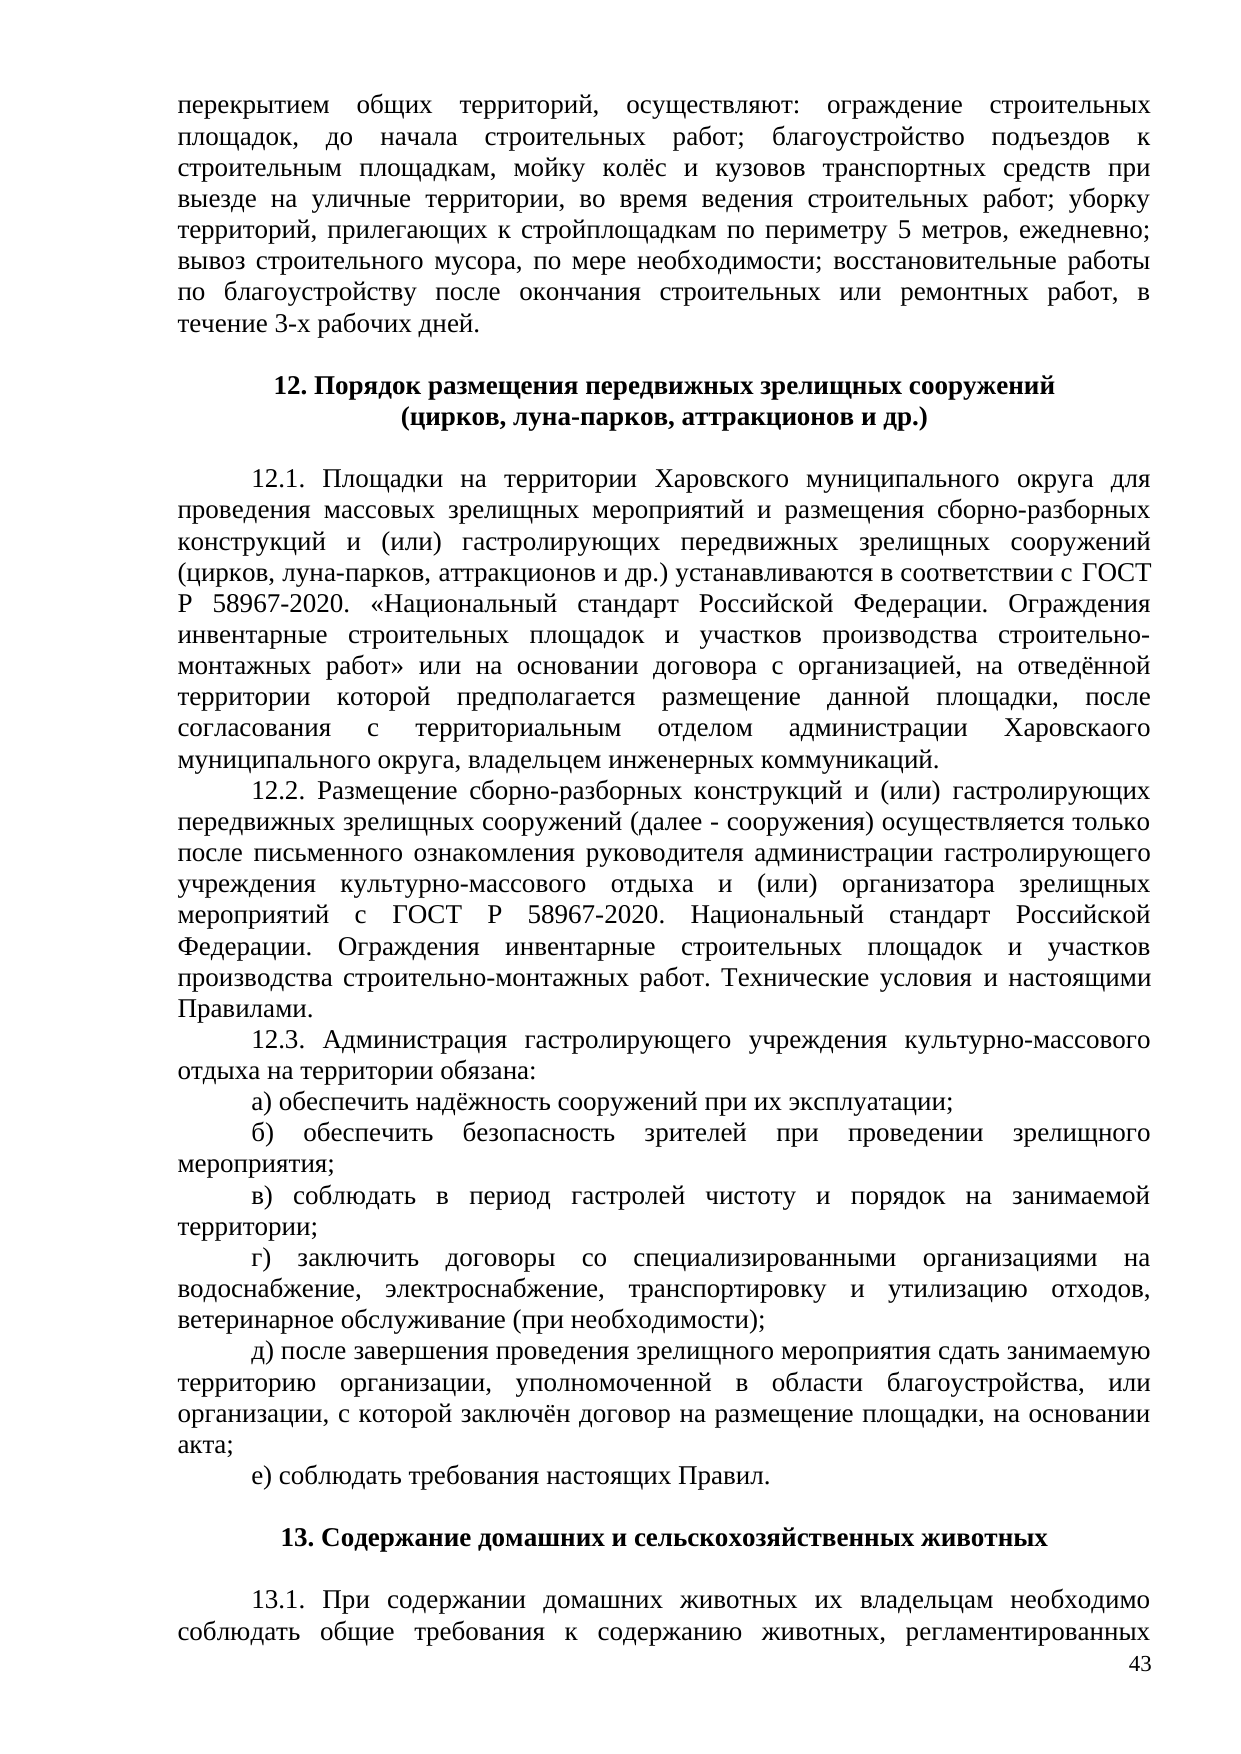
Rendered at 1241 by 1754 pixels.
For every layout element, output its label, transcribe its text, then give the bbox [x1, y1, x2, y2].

title (цирков, луна-парков, аттракционов и др.) [177, 400, 1152, 431]
text 12.2. Размещение сборно-разборных конструкций и (или) гастролирующих передвижных зрелищных сооружений (далее - сооружения) осуществляется только после письменного ознакомления руководителя администрации гастролирующего учреждения культурно-массового отдыха и (или) организатора зрелищных мероприятий с ГОСТ Р 58967-2020. Национальный стандарт Российской Федерации. Ограждения инвентарные строительных площадок и участков производства строительно-монтажных работ. Технические условия и настоящими Правилами. [177, 774, 1152, 1023]
text д) после завершения проведения зрелищного мероприятия сдать занимаемую территорию организации, уполномоченной в области благоустройства, или организации, с которой заключён договор на размещение площадки, на основании акта; [177, 1334, 1152, 1459]
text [177, 1584, 1152, 1646]
text б) обеспечить безопасность зрителей при проведении зрелищного мероприятия; [177, 1116, 1152, 1179]
text г) заключить договоры со специализированными организациями на водоснабжение, электроснабжение, транспортировку и утилизацию отходов, ветеринарное обслуживание (при необходимости); [177, 1241, 1152, 1334]
title 13. Содержание домашних и сельскохозяйственных животных [177, 1521, 1152, 1552]
title 12. Порядок размещения передвижных зрелищных сооружений [177, 369, 1152, 400]
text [177, 89, 1152, 338]
text 12.3. Администрация гастролирующего учреждения культурно-массового отдыха на территории обязана: [177, 1023, 1152, 1085]
text а) обеспечить надёжность сооружений при их эксплуатации; [177, 1085, 1152, 1116]
text в) соблюдать в период гастролей чистоту и порядок на занимаемой территории; [177, 1179, 1152, 1241]
text 12.1. Площадки на территории Харовского муниципального округа для проведения массовых зрелищных мероприятий и размещения сборно-разборных конструкций и (или) гастролирующих передвижных зрелищных сооружений (цирков, луна-парков, аттракционов и др.) устанавливаются в соответствии с ГОСТ Р 58967-2020. «Национальный стандарт Российской Федерации. Ограждения инвентарные строительных площадок и участков производства строительно-монтажных работ» или на основании договора с организацией, на отведённой территории которой предполагается размещение данной площадки, после согласования с территориальным отделом администрации Харовскаого муниципального округа, владельцем инженерных коммуникаций. [177, 462, 1152, 774]
text е) соблюдать требования настоящих Правил. [177, 1459, 1152, 1490]
